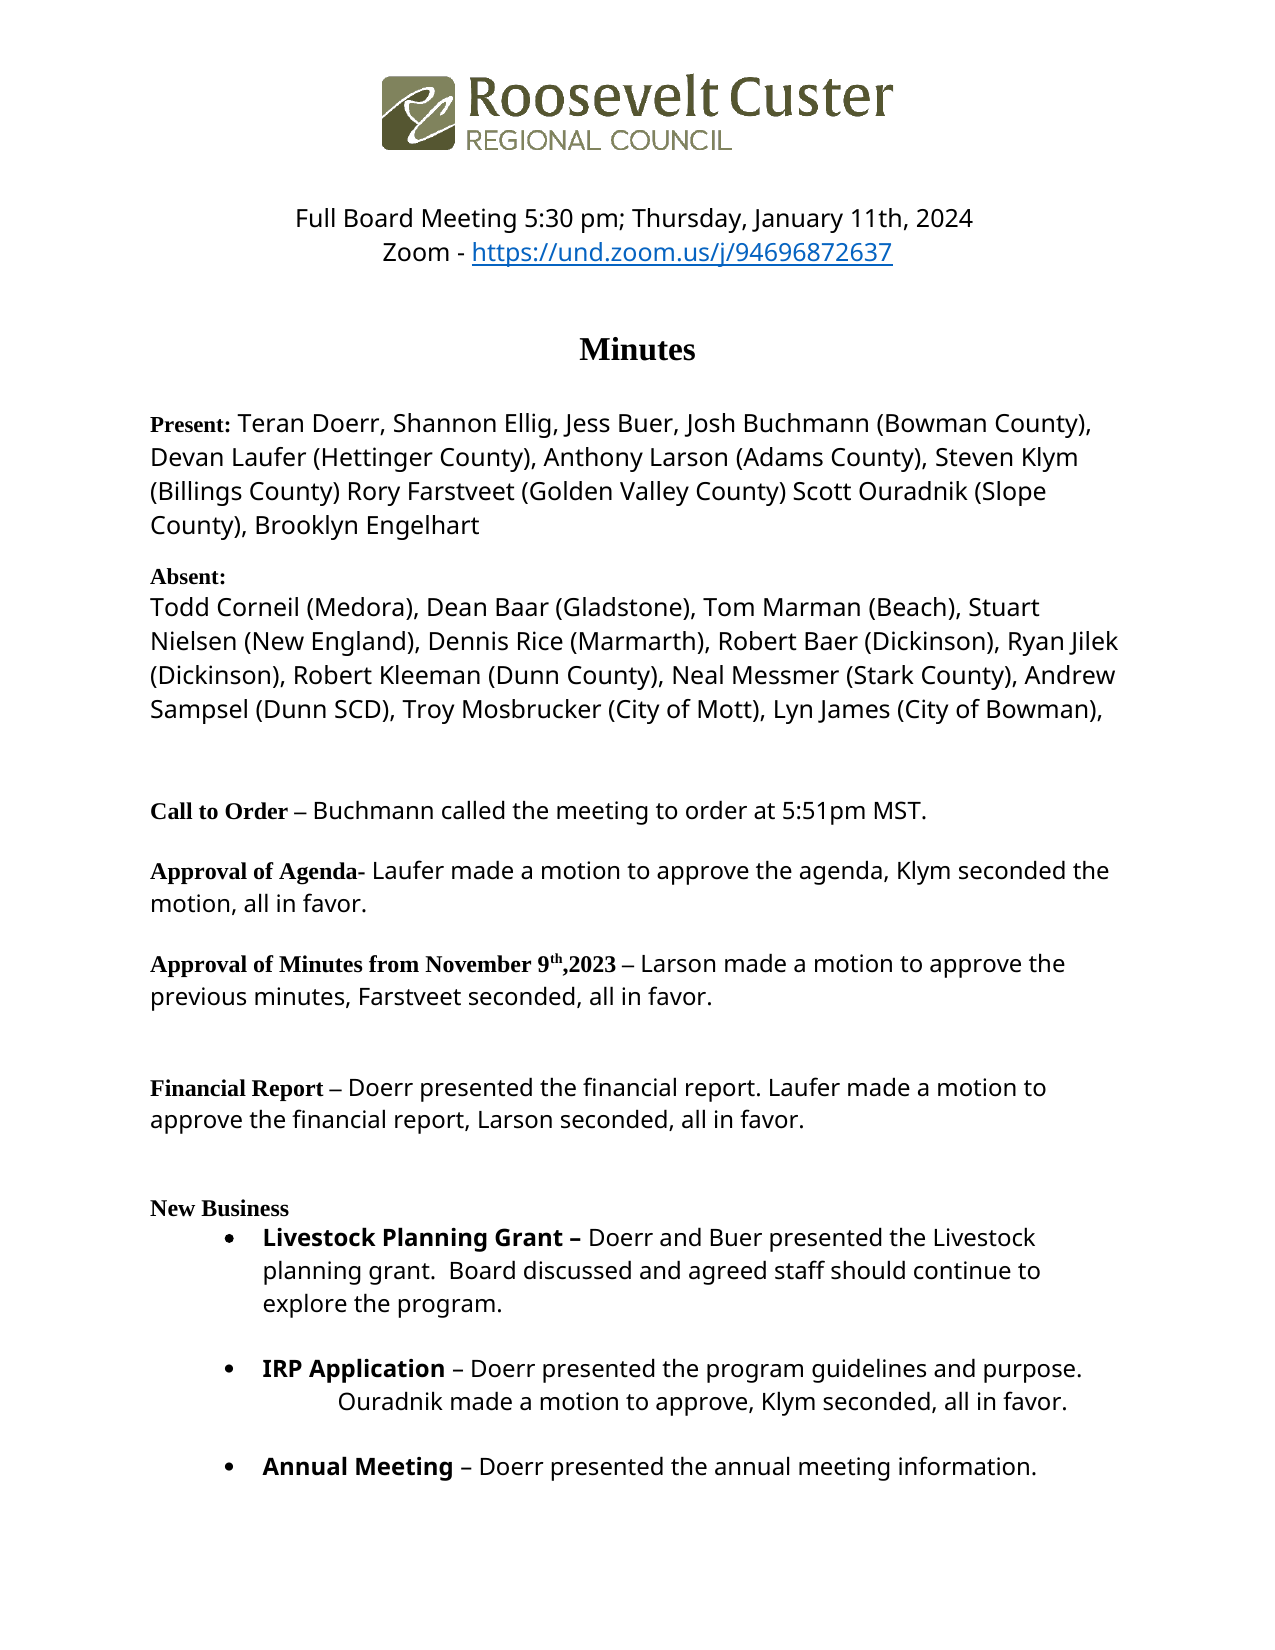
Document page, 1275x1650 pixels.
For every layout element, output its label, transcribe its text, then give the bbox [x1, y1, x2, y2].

text Minutes [150, 329, 1125, 367]
text Full Board Meeting 5:30 pm; Thursday, January 11th, 2024 [150, 201, 1125, 235]
text Present: Teran Doerr, Shannon Ellig, Jess Buer, Josh Buchmann (Bowman County), Devan Laufer (Hettinger County), Anthony Larson (Adams County), Steven Klym (Billings County) Rory Farstveet (Golden Valley County) Scott Ouradnik (Slope County), Brooklyn Engelhart [150, 405, 1125, 542]
text Approval of Minutes from November 9th,2023 – Larson made a motion to approve the previous minutes, Farstveet seconded, all in favor. [150, 947, 1125, 1012]
text New Business [150, 1194, 1125, 1221]
text Ouradnik made a motion to approve, Klym seconded, all in favor. [337, 1384, 1125, 1417]
list Annual Meeting – Doerr presented the annual meeting information. [225, 1449, 1125, 1482]
list Livestock Planning Grant – Doerr and Buer presented the Livestock planning grant. Board discussed and agreed staff should continue to explore the program. [225, 1221, 1125, 1319]
text Absent: [150, 563, 1125, 589]
text Approval of Agenda- Laufer made a motion to approve the agenda, Klym seconded the motion, all in favor. [150, 854, 1125, 919]
list IRP Application – Doerr presented the program guidelines and purpose. [225, 1352, 1125, 1384]
text Call to Order – Buchmann called the meeting to order at 5:51pm MST. [150, 794, 1125, 827]
picture [382, 73, 894, 150]
text Zoom - https://und.zoom.us/j/94696872637 [150, 235, 1125, 269]
text Todd Corneil (Medora), Dean Baar (Gladstone), Tom Marman (Beach), Stuart Nielsen (New England), Dennis Rice (Marmarth), Robert Baer (Dickinson), Ryan Jilek (Dickinson), Robert Kleeman (Dunn County), Neal Messmer (Stark County), Andrew Sampsel (Dunn SCD), Troy Mosbrucker (City of Mott), Lyn James (City of Bowman), [150, 589, 1125, 726]
text Financial Report – Doerr presented the financial report. Laufer made a motion to approve the financial report, Larson seconded, all in favor. [150, 1070, 1125, 1136]
